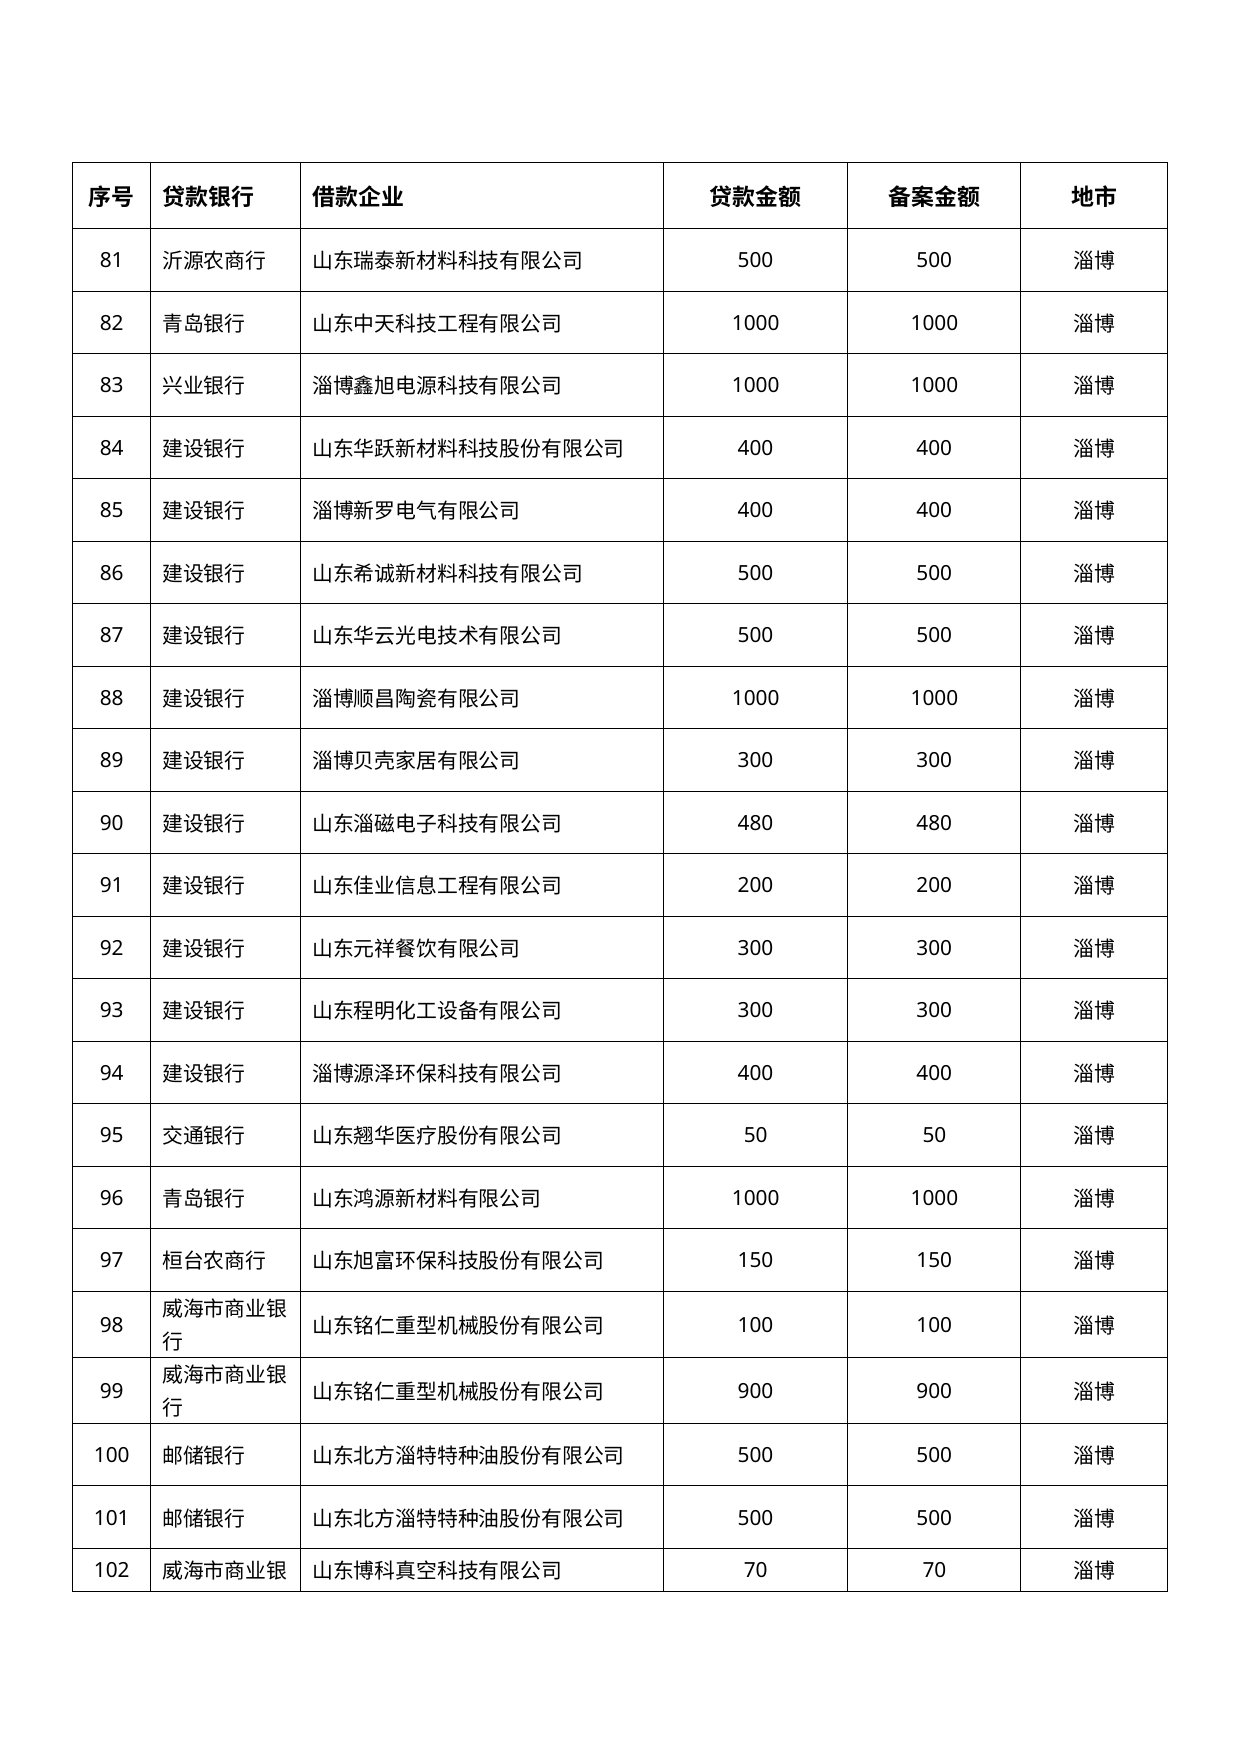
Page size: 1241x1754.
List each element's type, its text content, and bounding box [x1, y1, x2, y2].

table_cell 500 [848, 1424, 1020, 1485]
table_cell 山东瑞泰新材料科技有限公司 [301, 229, 663, 291]
table_cell 94 [73, 1042, 150, 1103]
table_cell 86 [73, 542, 150, 603]
table_cell 500 [664, 1486, 847, 1548]
table_cell 92 [73, 917, 150, 978]
table_cell 建设银行 [151, 542, 300, 603]
table_cell 1000 [664, 292, 847, 353]
table_cell 300 [848, 729, 1020, 791]
table_cell 兴业银行 [151, 354, 300, 416]
table_cell 建设银行 [151, 1042, 300, 1103]
table_cell 300 [664, 917, 847, 978]
table_cell 83 [73, 354, 150, 416]
table_cell 建设银行 [151, 917, 300, 978]
table_cell 150 [848, 1229, 1020, 1291]
table_cell 400 [664, 479, 847, 541]
table_cell 82 [73, 292, 150, 353]
table_cell 淄博源泽环保科技有限公司 [301, 1042, 663, 1103]
table_cell 96 [73, 1167, 150, 1228]
table_cell 山东程明化工设备有限公司 [301, 979, 663, 1041]
table_cell 500 [848, 542, 1020, 603]
table_cell 山东中天科技工程有限公司 [301, 292, 663, 353]
table_cell 威海市商业银行 [151, 1292, 300, 1357]
table_header 备案金额 [848, 163, 1020, 228]
table_cell 威海市商业银行 [151, 1358, 300, 1423]
table_cell 淄博 [1021, 1358, 1167, 1423]
table_cell 山东博科真空科技有限公司 [301, 1549, 663, 1591]
table_cell 山东元祥餐饮有限公司 [301, 917, 663, 978]
table_cell 建设银行 [151, 729, 300, 791]
table_cell 1000 [664, 1167, 847, 1228]
table_cell 89 [73, 729, 150, 791]
table_cell 500 [848, 604, 1020, 666]
table_cell 93 [73, 979, 150, 1041]
table_cell 建设银行 [151, 792, 300, 853]
table_cell 淄博 [1021, 417, 1167, 478]
table_cell 桓台农商行 [151, 1229, 300, 1291]
table_cell 200 [848, 854, 1020, 916]
table_cell 建设银行 [151, 604, 300, 666]
table_cell 1000 [664, 667, 847, 728]
table_cell 300 [664, 729, 847, 791]
table_cell 500 [848, 229, 1020, 291]
table_cell 500 [664, 604, 847, 666]
table_cell 淄博 [1021, 1167, 1167, 1228]
table_cell 淄博 [1021, 542, 1167, 603]
table_cell 淄博 [1021, 1549, 1167, 1591]
table_cell 100 [664, 1292, 847, 1357]
table_cell 淄博 [1021, 792, 1167, 853]
table_cell 90 [73, 792, 150, 853]
table_cell 84 [73, 417, 150, 478]
table_cell 交通银行 [151, 1104, 300, 1166]
table_cell 500 [848, 1486, 1020, 1548]
table_cell 山东旭富环保科技股份有限公司 [301, 1229, 663, 1291]
table_cell 山东鸿源新材料有限公司 [301, 1167, 663, 1228]
table_header 地市 [1021, 163, 1167, 228]
table_cell 山东铭仁重型机械股份有限公司 [301, 1292, 663, 1357]
table_header 借款企业 [301, 163, 663, 228]
table_cell 山东铭仁重型机械股份有限公司 [301, 1358, 663, 1423]
table_cell 1000 [848, 292, 1020, 353]
table_cell 淄博 [1021, 479, 1167, 541]
table_cell 建设银行 [151, 667, 300, 728]
table_cell 900 [664, 1358, 847, 1423]
table_cell 建设银行 [151, 854, 300, 916]
table_cell 200 [664, 854, 847, 916]
table_cell 淄博 [1021, 292, 1167, 353]
table_cell 50 [848, 1104, 1020, 1166]
table_cell 淄博 [1021, 1042, 1167, 1103]
table_cell 邮储银行 [151, 1424, 300, 1485]
table_cell 淄博顺昌陶瓷有限公司 [301, 667, 663, 728]
table_cell 山东淄磁电子科技有限公司 [301, 792, 663, 853]
table_cell 淄博 [1021, 729, 1167, 791]
table_cell 99 [73, 1358, 150, 1423]
table_cell 淄博 [1021, 1292, 1167, 1357]
table_cell 50 [664, 1104, 847, 1166]
table_cell 400 [848, 417, 1020, 478]
table_cell 150 [664, 1229, 847, 1291]
table_cell 100 [848, 1292, 1020, 1357]
table_cell 威海市商业银行 [151, 1549, 300, 1591]
table_cell 101 [73, 1486, 150, 1548]
table_cell 500 [664, 229, 847, 291]
table_cell 70 [664, 1549, 847, 1591]
table_cell 98 [73, 1292, 150, 1357]
table_cell 85 [73, 479, 150, 541]
table_cell 1000 [664, 354, 847, 416]
table_cell 400 [848, 479, 1020, 541]
table_cell 95 [73, 1104, 150, 1166]
table_cell 400 [848, 1042, 1020, 1103]
table_cell 1000 [848, 667, 1020, 728]
table_cell 淄博 [1021, 917, 1167, 978]
table_cell 淄博 [1021, 229, 1167, 291]
table_header 序号 [73, 163, 150, 228]
table_cell 建设银行 [151, 417, 300, 478]
table_cell 淄博 [1021, 354, 1167, 416]
table_cell 400 [664, 417, 847, 478]
table_cell 淄博鑫旭电源科技有限公司 [301, 354, 663, 416]
table_cell 1000 [848, 354, 1020, 416]
table_header 贷款金额 [664, 163, 847, 228]
table_cell 青岛银行 [151, 292, 300, 353]
table_cell 102 [73, 1549, 150, 1591]
table_cell 480 [848, 792, 1020, 853]
table_cell 建设银行 [151, 479, 300, 541]
table_cell 淄博 [1021, 1424, 1167, 1485]
table_cell 480 [664, 792, 847, 853]
table_cell 500 [664, 542, 847, 603]
table_cell 淄博 [1021, 604, 1167, 666]
table_cell 山东佳业信息工程有限公司 [301, 854, 663, 916]
table_cell 山东希诚新材料科技有限公司 [301, 542, 663, 603]
table_cell 97 [73, 1229, 150, 1291]
table_cell 淄博 [1021, 667, 1167, 728]
table_cell 沂源农商行 [151, 229, 300, 291]
table_cell 81 [73, 229, 150, 291]
table_cell 300 [848, 979, 1020, 1041]
table_cell 淄博 [1021, 1486, 1167, 1548]
table_cell 山东北方淄特特种油股份有限公司 [301, 1424, 663, 1485]
table_cell 1000 [848, 1167, 1020, 1228]
table_cell 青岛银行 [151, 1167, 300, 1228]
table_cell 88 [73, 667, 150, 728]
table_cell 山东华云光电技术有限公司 [301, 604, 663, 666]
table_cell 100 [73, 1424, 150, 1485]
table_cell 建设银行 [151, 979, 300, 1041]
table_cell 400 [664, 1042, 847, 1103]
table_cell 山东北方淄特特种油股份有限公司 [301, 1486, 663, 1548]
table_cell 300 [848, 917, 1020, 978]
table_cell 500 [664, 1424, 847, 1485]
table_header 贷款银行 [151, 163, 300, 228]
table_cell 淄博贝壳家居有限公司 [301, 729, 663, 791]
table_cell 山东翘华医疗股份有限公司 [301, 1104, 663, 1166]
table_cell 淄博 [1021, 854, 1167, 916]
table_cell 300 [664, 979, 847, 1041]
table_cell 70 [848, 1549, 1020, 1591]
table_cell 87 [73, 604, 150, 666]
table_cell 淄博 [1021, 1104, 1167, 1166]
table_cell 淄博 [1021, 979, 1167, 1041]
table_cell 山东华跃新材料科技股份有限公司 [301, 417, 663, 478]
table_cell 淄博 [1021, 1229, 1167, 1291]
table_cell 91 [73, 854, 150, 916]
table_cell 淄博新罗电气有限公司 [301, 479, 663, 541]
table_cell 邮储银行 [151, 1486, 300, 1548]
table_cell 900 [848, 1358, 1020, 1423]
